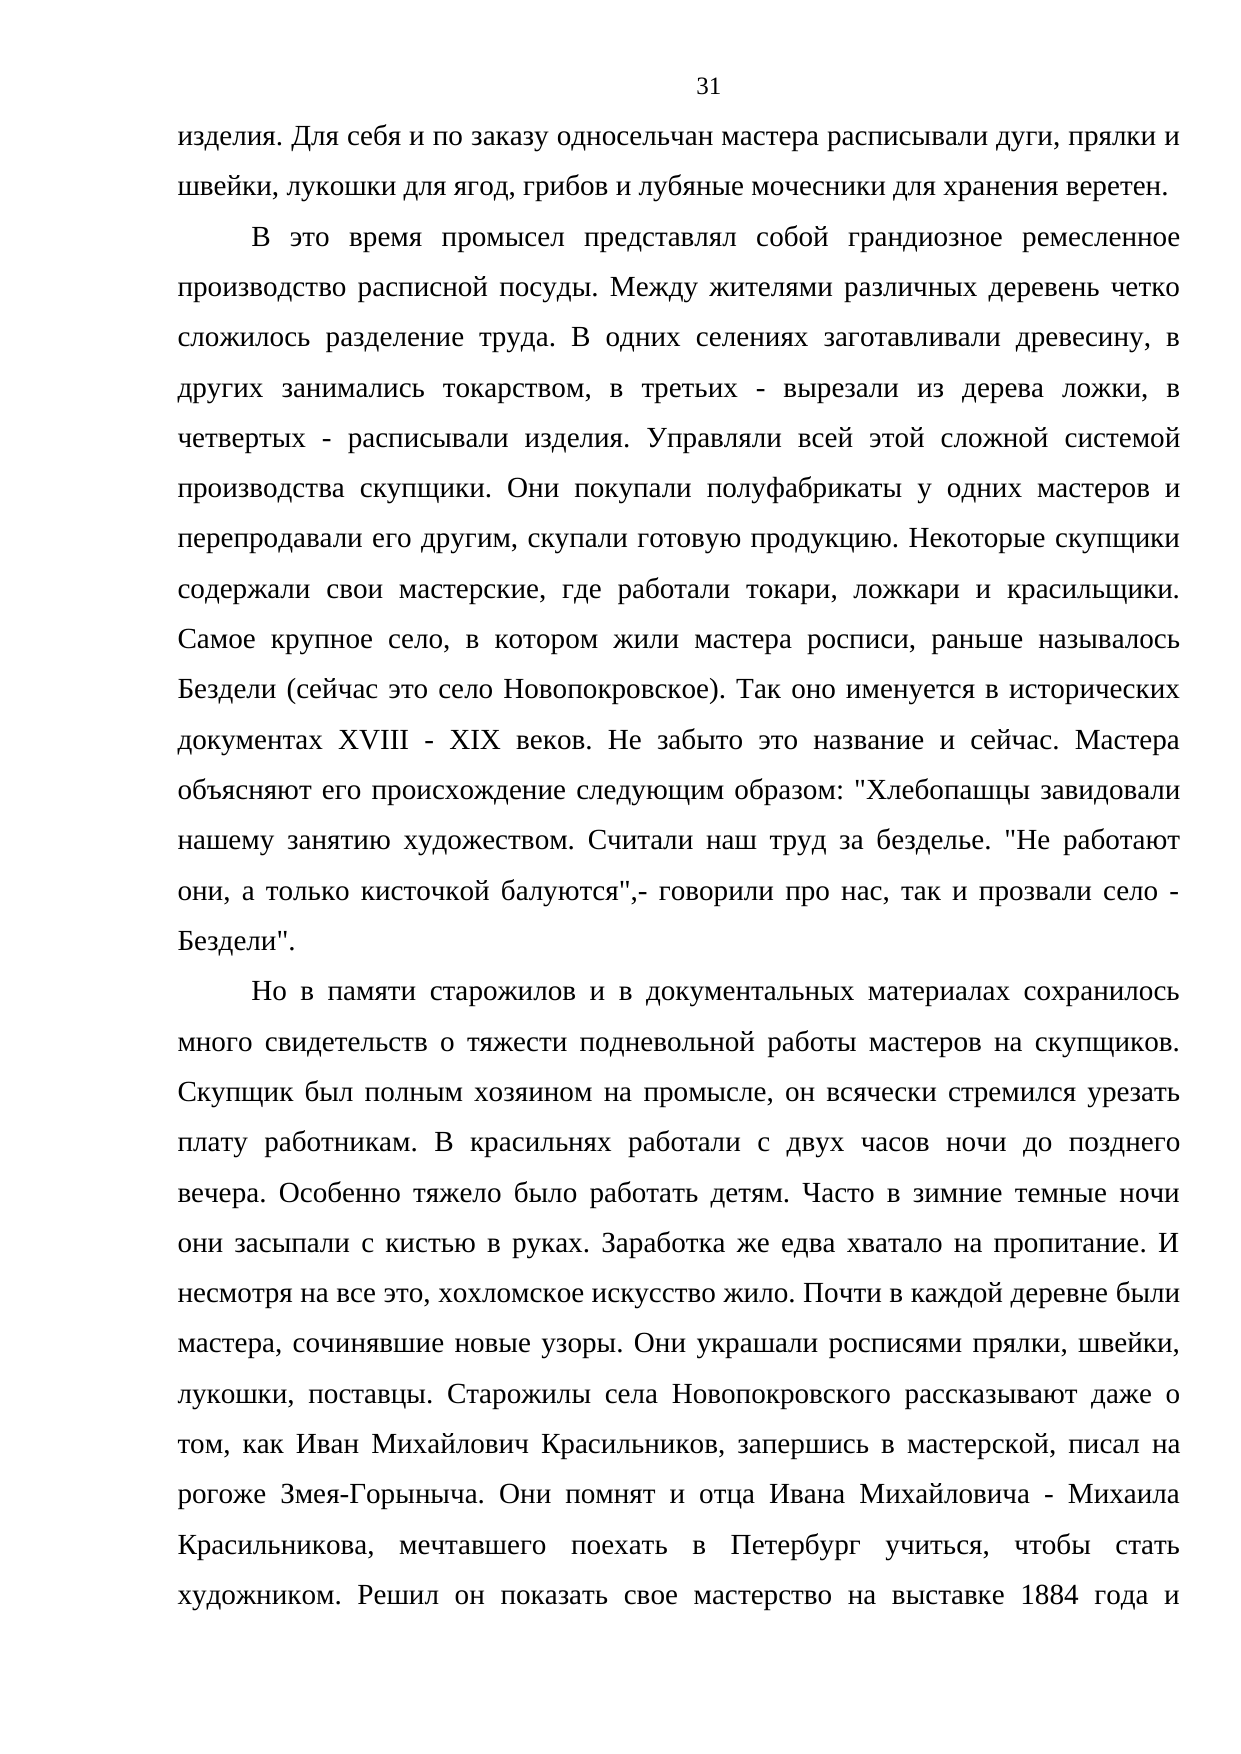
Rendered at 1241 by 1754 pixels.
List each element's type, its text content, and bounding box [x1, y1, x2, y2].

text В это время промысел представлял собой грандиозное ремесленное производство расписной посуды. Между жителями различных деревень четко сложилось разделение труда. В одних селениях заготавливали древесину, в других занимались токарством, в третьих - вырезали из дерева ложки, в четвертых - расписывали изделия. Управляли всей этой сложной системой производства скупщики. Они покупали полуфабрикаты у одних мастеров и перепродавали его другим, скупали готовую продукцию. Некоторые скупщики содержали свои мастерские, где работали токари, ложкари и красильщики. Самое крупное село, в котором жили мастера росписи, раньше называлось Бездели (сейчас это село Новопокровское). Так оно именуется в исторических документах XVIII - XIX веков. Не забыто это название и сейчас. Мастера объясняют его происхождение следующим образом: "Хлебопашцы завидовали нашему занятию художеством. Считали наш труд за безделье. "Не работают они, а только кисточкой балуются",- говорили про нас, так и прозвали село - Бездели". [177, 219, 1181, 957]
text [177, 973, 1181, 1611]
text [177, 118, 1181, 202]
